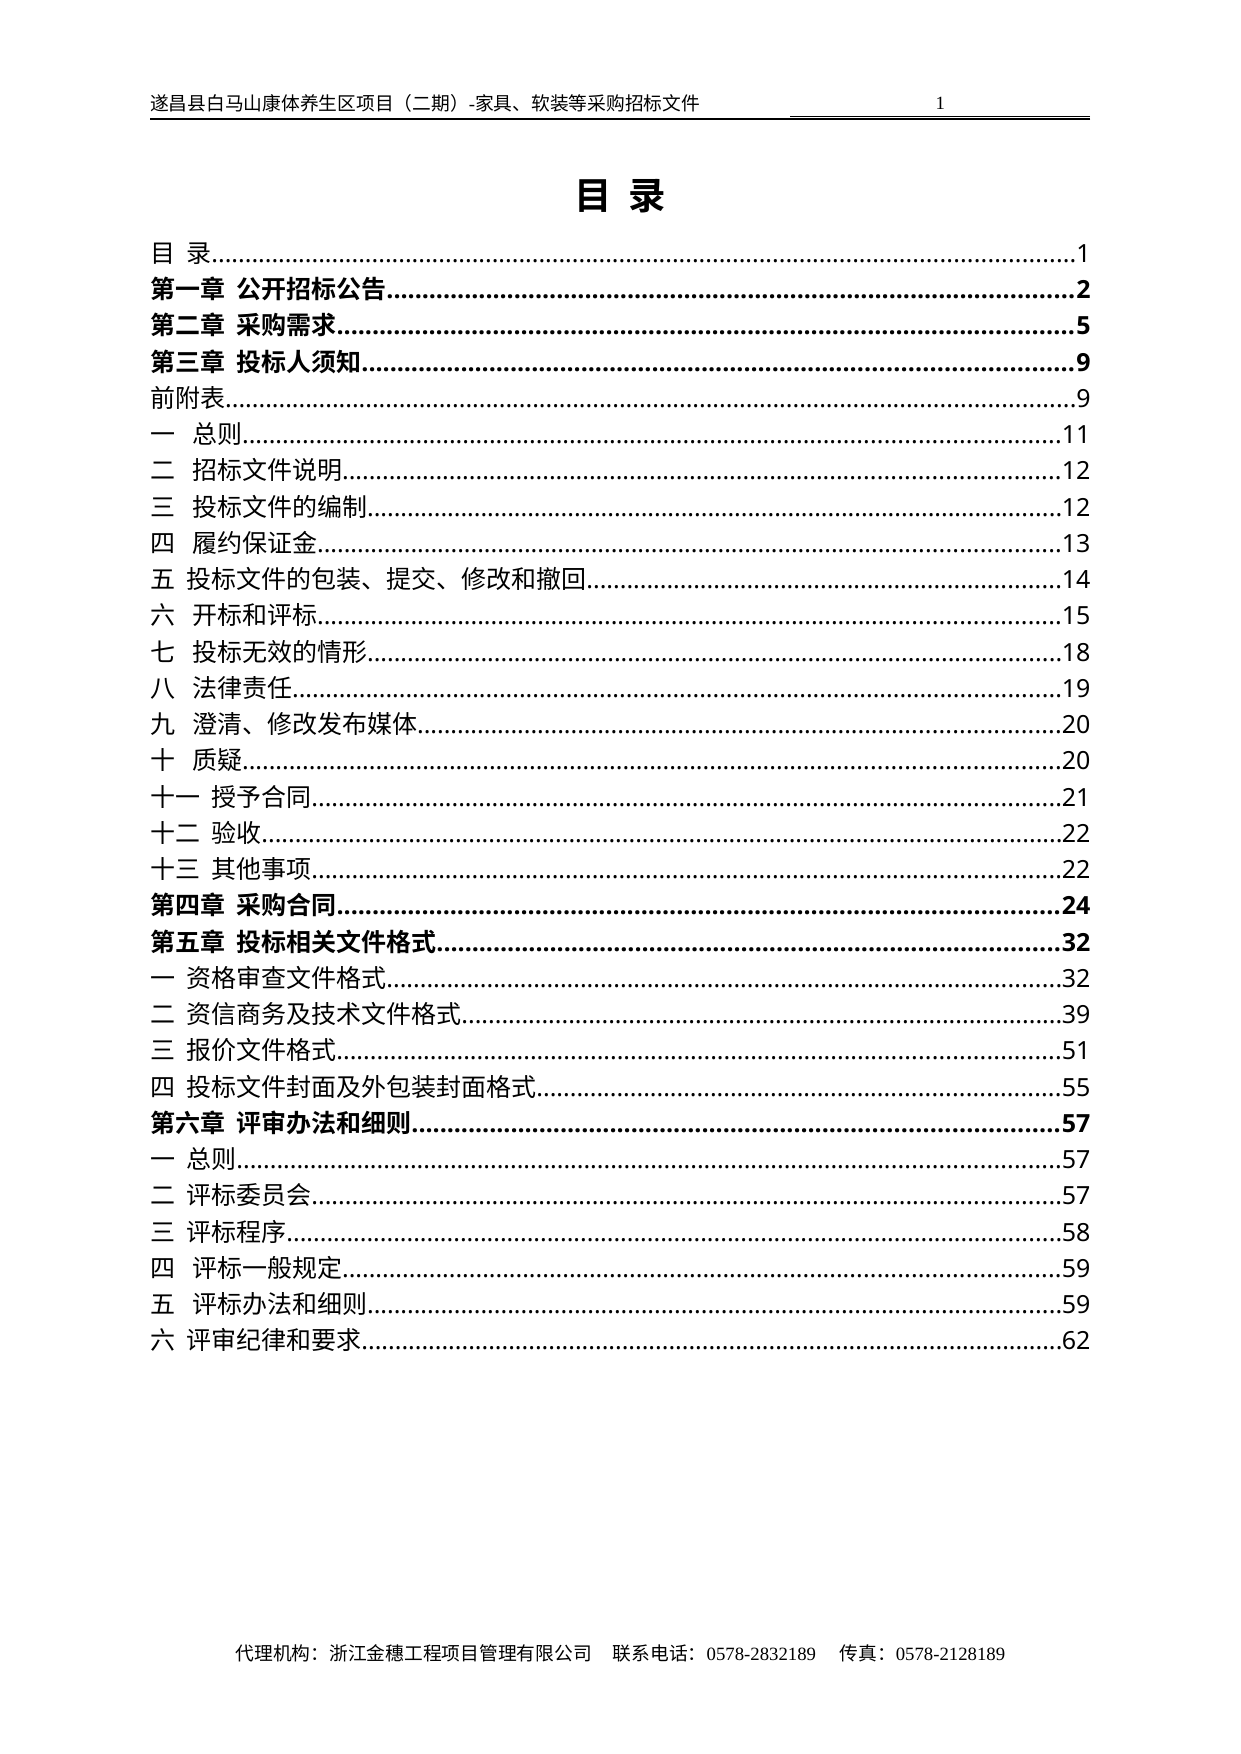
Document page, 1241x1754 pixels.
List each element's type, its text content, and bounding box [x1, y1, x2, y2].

text 六 评审纪律和要求 62 [150, 1321, 1090, 1357]
text 四 投标文件封面及外包装封面格式 55 [150, 1067, 1090, 1103]
text 目 录 1 [150, 233, 1090, 269]
subtitle 目 录 [150, 162, 1090, 221]
text 三 评标程序 58 [150, 1212, 1090, 1248]
text 一 总则 57 [150, 1139, 1090, 1176]
text 九 澄清、修改发布媒体 20 [150, 704, 1090, 741]
text 第三章 投标人须知 9 [150, 342, 1090, 378]
text 一 总则 11 [150, 414, 1090, 451]
text 第五章 投标相关文件格式 32 [150, 922, 1090, 958]
text 十 质疑 20 [150, 741, 1090, 777]
text 十二 验收 22 [150, 813, 1090, 849]
text 二 招标文件说明 12 [150, 451, 1090, 487]
text 五 评标办法和细则 59 [150, 1284, 1090, 1321]
text 一 资格审查文件格式 32 [150, 958, 1090, 994]
text 第二章 采购需求 5 [150, 306, 1090, 342]
text 三 投标文件的编制 12 [150, 487, 1090, 523]
text 三 报价文件格式 51 [150, 1031, 1090, 1067]
text 二 资信商务及技术文件格式 39 [150, 994, 1090, 1031]
text 四 评标一般规定 59 [150, 1248, 1090, 1284]
text 十一 授予合同 21 [150, 777, 1090, 813]
text 四 履约保证金 13 [150, 523, 1090, 559]
text 十三 其他事项 22 [150, 849, 1090, 886]
text 第四章 采购合同 24 [150, 886, 1090, 922]
text 七 投标无效的情形 18 [150, 632, 1090, 668]
text 六 开标和评标 15 [150, 596, 1090, 632]
text 二 评标委员会 57 [150, 1176, 1090, 1212]
text 八 法律责任 19 [150, 668, 1090, 704]
text 第一章 公开招标公告 2 [150, 269, 1090, 306]
text 五 投标文件的包装、提交、修改和撤回 14 [150, 559, 1090, 596]
text 前附表 9 [150, 378, 1090, 414]
text 第六章 评审办法和细则 57 [150, 1103, 1090, 1139]
